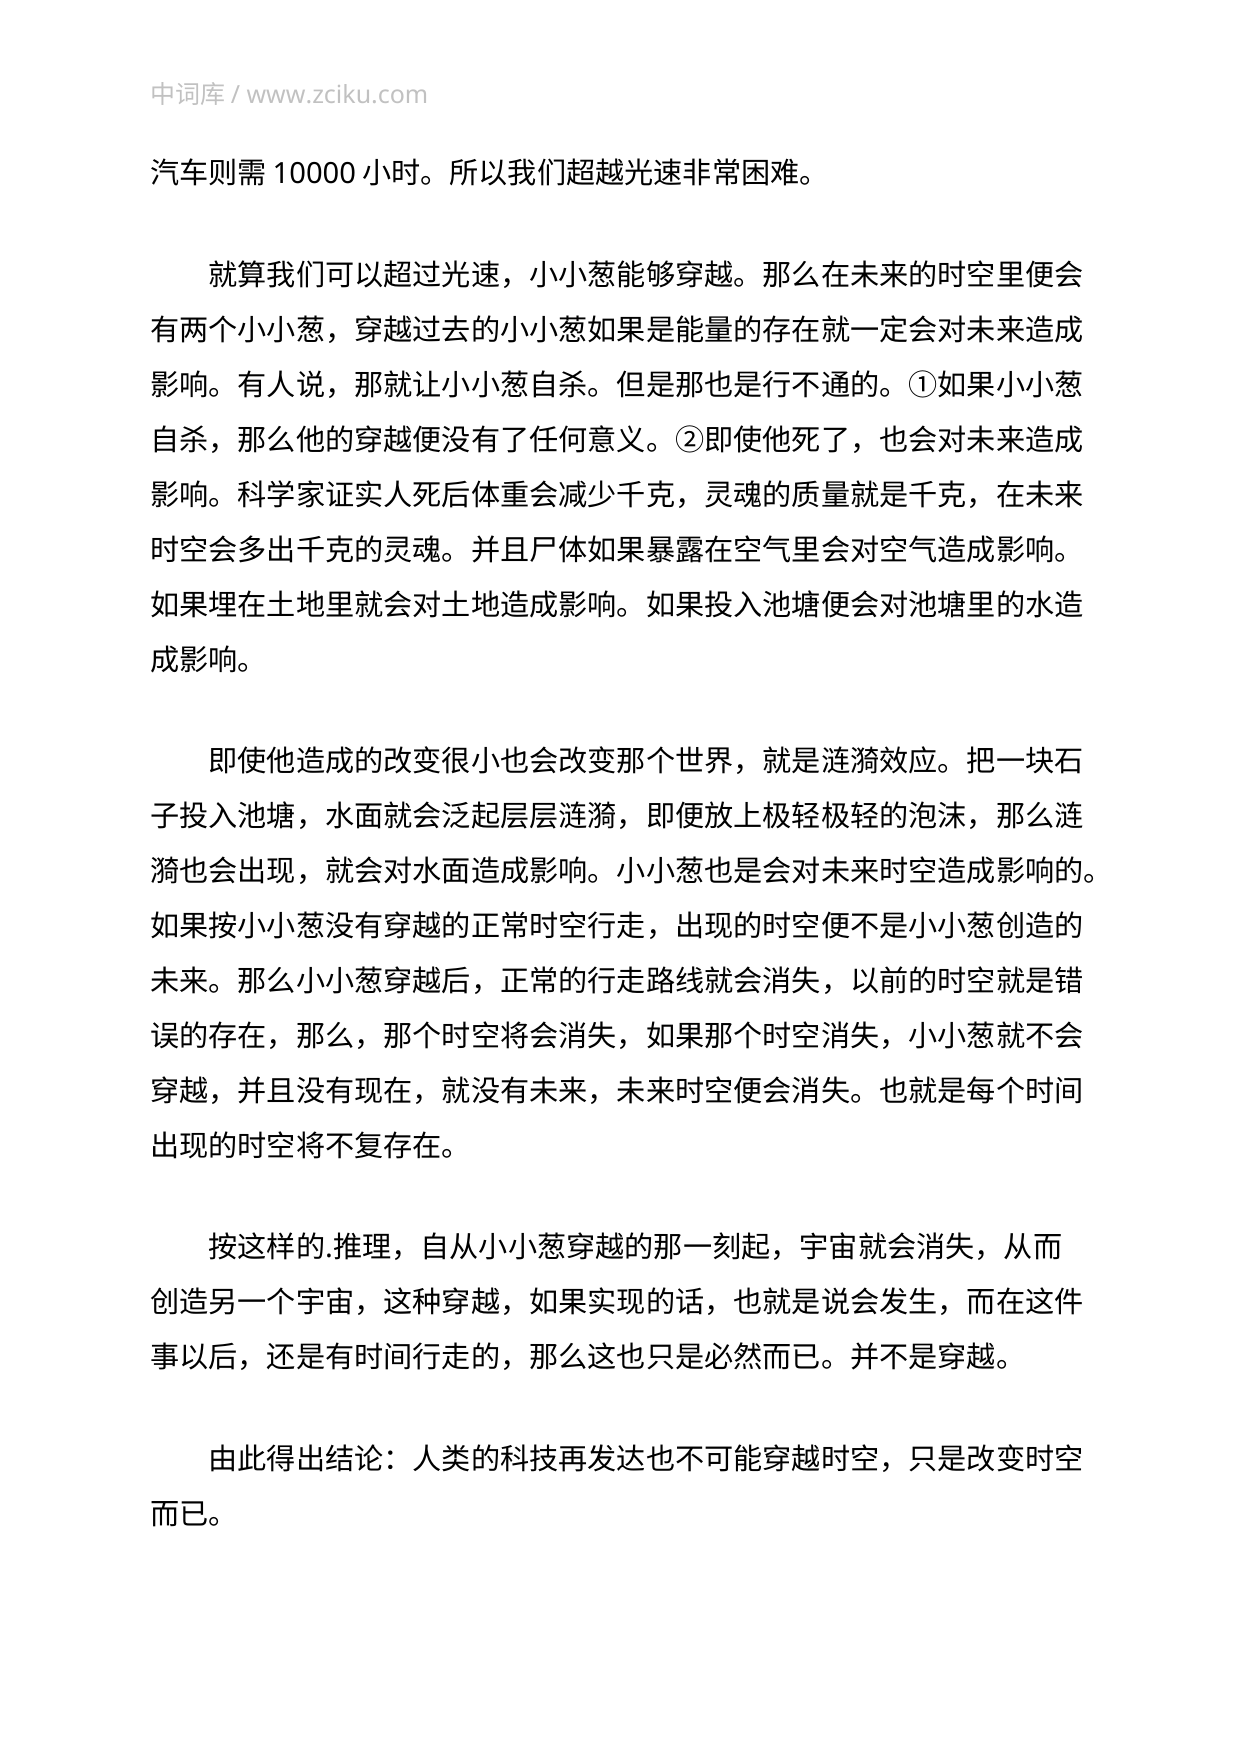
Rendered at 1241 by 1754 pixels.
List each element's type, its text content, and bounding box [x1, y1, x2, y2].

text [150, 150, 1090, 192]
text 按这样的.推理，自从小小葱穿越的那一刻起，宇宙就会消失，从而创造另一个宇宙，这种穿越，如果实现的话，也就是说会发生，而在这件事以后，还是有时间行走的，那么这也只是必然而已。并不是穿越。 [150, 1224, 1090, 1376]
text 由此得出结论：人类的科技再发达也不可能穿越时空，只是改变时空而已。 [150, 1436, 1090, 1533]
text 就算我们可以超过光速，小小葱能够穿越。那么在未来的时空里便会有两个小小葱，穿越过去的小小葱如果是能量的存在就一定会对未来造成影响。有人说，那就让小小葱自杀。但是那也是行不通的。①如果小小葱自杀，那么他的穿越便没有了任何意义。②即使他死了，也会对未来造成影响。科学家证实人死后体重会减少千克，灵魂的质量就是千克，在未来时空会多出千克的灵魂。并且尸体如果暴露在空气里会对空气造成影响。如果埋在土地里就会对土地造成影响。如果投入池塘便会对池塘里的水造成影响。 [150, 252, 1090, 678]
text 即使他造成的改变很小也会改变那个世界，就是涟漪效应。把一块石子投入池塘，水面就会泛起层层涟漪，即便放上极轻极轻的泡沫，那么涟漪也会出现，就会对水面造成影响。小小葱也是会对未来时空造成影响的。如果按小小葱没有穿越的正常时空行走，出现的时空便不是小小葱创造的未来。那么小小葱穿越后，正常的行走路线就会消失，以前的时空就是错误的存在，那么，那个时空将会消失，如果那个时空消失，小小葱就不会穿越，并且没有现在，就没有未来，未来时空便会消失。也就是每个时间出现的时空将不复存在。 [150, 738, 1090, 1164]
